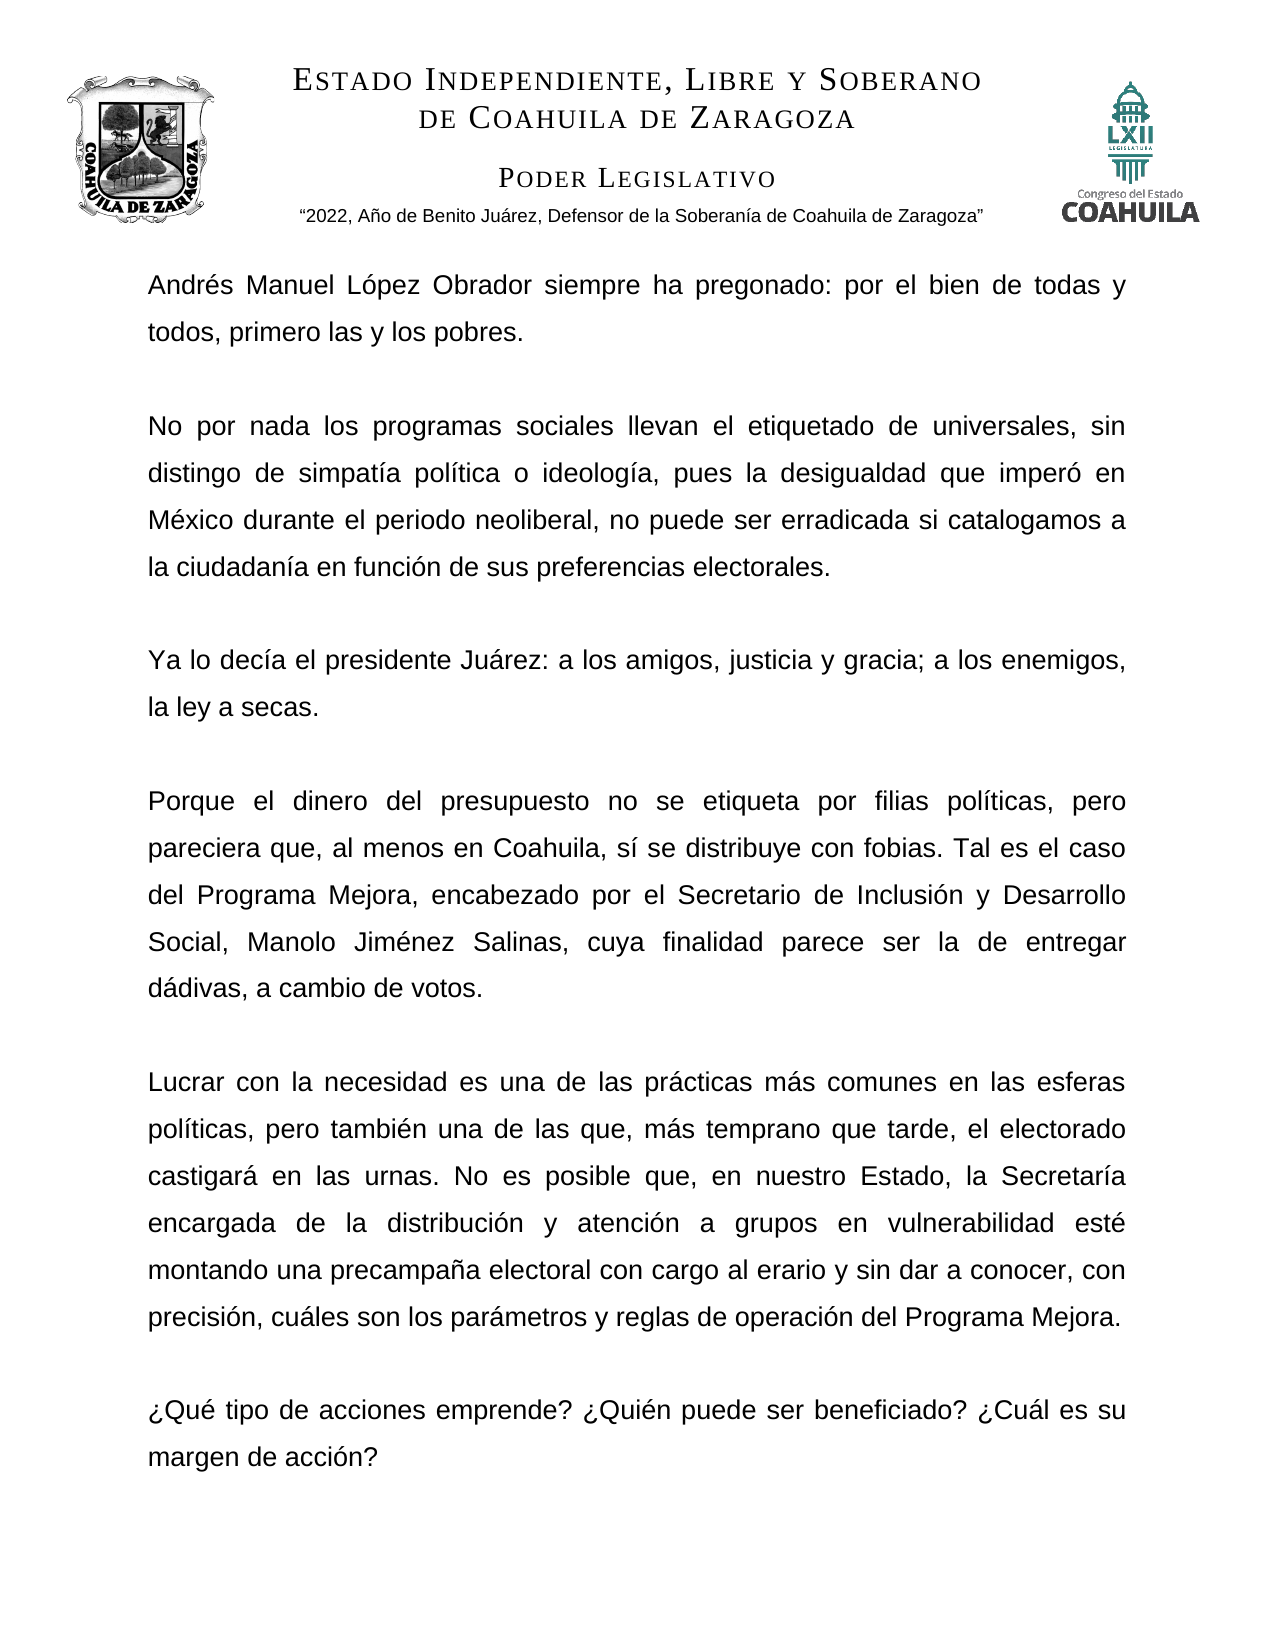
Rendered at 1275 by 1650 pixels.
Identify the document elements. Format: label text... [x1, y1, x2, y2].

picture [1052, 66, 1212, 234]
picture [66, 76, 215, 223]
text Porque el dinero del presupuesto no se etiqueta por filias políticas, pero pareciera que, al menos en Coahuila, sí se distribuye con fobias. Tal es el caso del Programa Mejora, encabezado por el Secretario de Inclusión y Desarrollo Social, Manolo Jiménez Salinas, cuya finalidad parece ser la de entregar dádivas, a cambio de votos. [148, 785, 1127, 1004]
text Lucrar con la necesidad es una de las prácticas más comunes en las esferas políticas, pero también una de las que, más temprano que tarde, el electorado castigará en las urnas. No es posible que, en nuestro Estado, la Secretaría encargada de la distribución y atención a grupos en vulnerabilidad esté montando una precampaña electoral con cargo al erario y sin dar a conocer, con precisión, cuáles son los parámetros y reglas de operación del Programa Mejora. [148, 1066, 1127, 1332]
text Ya lo decía el presidente Juárez: a los amigos, justicia y gracia; a los enemigos, la ley a secas. [148, 644, 1127, 722]
text No por nada los programas sociales llevan el etiquetado de universales, sin distingo de simpatía política o ideología, pues la desigualdad que imperó en México durante el periodo neoliberal, no puede ser erradicada si catalogamos a la ciudadanía en función de sus preferencias electorales. [148, 410, 1127, 582]
text ¿Qué tipo de acciones emprende? ¿Quién puede ser beneficiado? ¿Cuál es su margen de acción? [148, 1394, 1127, 1472]
